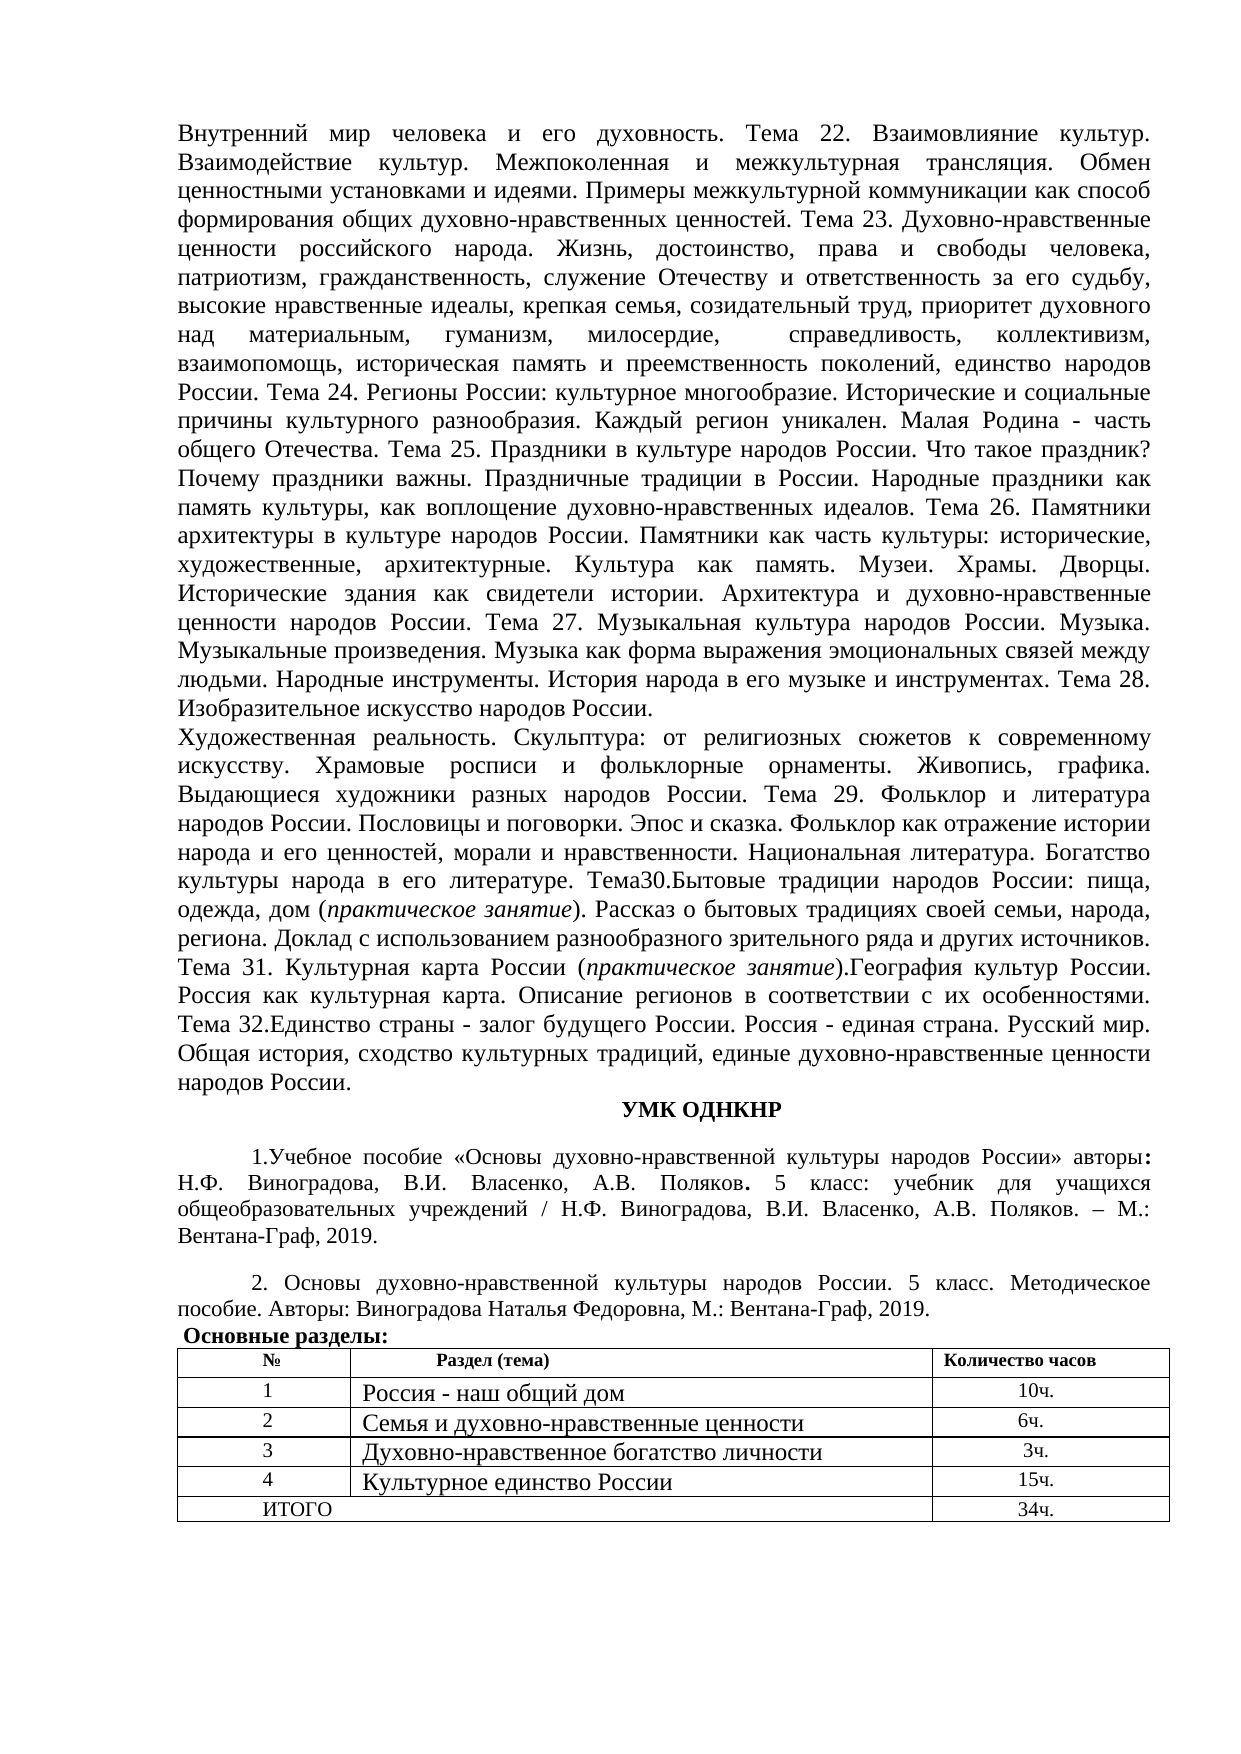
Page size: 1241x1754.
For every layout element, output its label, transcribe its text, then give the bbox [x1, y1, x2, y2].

table_cell 3ч. [933, 1438, 1169, 1466]
table_header Количество часов [933, 1349, 1169, 1377]
table_cell Культурное единство России [351, 1467, 932, 1496]
table_cell 3 [178, 1438, 350, 1466]
table_cell 2 [178, 1408, 350, 1436]
text Художественная реальность. Скульптура: от религиозных сюжетов к современному искусству. Храмовые росписи и фольклорные орнаменты. Живопись, графика. Выдающиеся художники разных народов России. Тема 29. Фольклор и литература народов России. Пословицы и поговорки. Эпос и сказка. Фольклор как отражение истории народа и его ценностей, морали и нравственности. Национальная литература. Богатство культуры народа в его литературе. Тема30.Бытовые традиции народов России: пища, одежда, дом (практическое занятие). Рассказ о бытовых традициях своей семьи, народа, региона. Доклад с использованием разнообразного зрительного ряда и других источников. Тема 31. Культурная карта России (практическое занятие).География культур России. Россия как культурная карта. Описание регионов в соответствии с их особенностями. Тема 32.Единство страны - залог будущего России. Россия - единая страна. Русский мир. Общая история, сходство культурных традиций, единые духовно-нравственные ценности народов России. [177, 722, 1152, 1096]
text УМК ОДНКНР [177, 1096, 1152, 1122]
table_cell 1 [178, 1378, 350, 1407]
table_cell 6ч. [933, 1408, 1169, 1436]
table_cell 15ч. [933, 1467, 1169, 1496]
text 1.Учебное пособие «Основы духовно-нравственной культуры народов России» авторы: Н.Ф. Виноградова, В.И. Власенко, А.В. Поляков. 5 класс: учебник для учащихся общеобразовательных учреждений / Н.Ф. Виноградова, В.И. Власенко, А.В. Поляков. – М.: Вентана-Граф, 2019. [177, 1143, 1152, 1248]
table_cell Духовно-нравственное богатство личности [351, 1438, 932, 1466]
table_header № [178, 1349, 350, 1377]
text Основные разделы: [177, 1322, 1152, 1348]
text 2. Основы духовно-нравственной культуры народов России. 5 класс. Методическое пособие. Авторы: Виноградова Наталья Федоровна, М.: Вентана-Граф, 2019. [177, 1269, 1152, 1322]
table_cell 4 [178, 1467, 350, 1496]
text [177, 118, 1152, 722]
table_cell 10ч. [933, 1378, 1169, 1407]
table_cell 34ч. [933, 1497, 1169, 1521]
table_header Раздел (тема) [351, 1349, 932, 1377]
table_cell ИТОГО [178, 1497, 932, 1521]
table_cell Семья и духовно-нравственные ценности [351, 1408, 932, 1436]
table_cell Россия - наш общий дом [351, 1378, 932, 1407]
